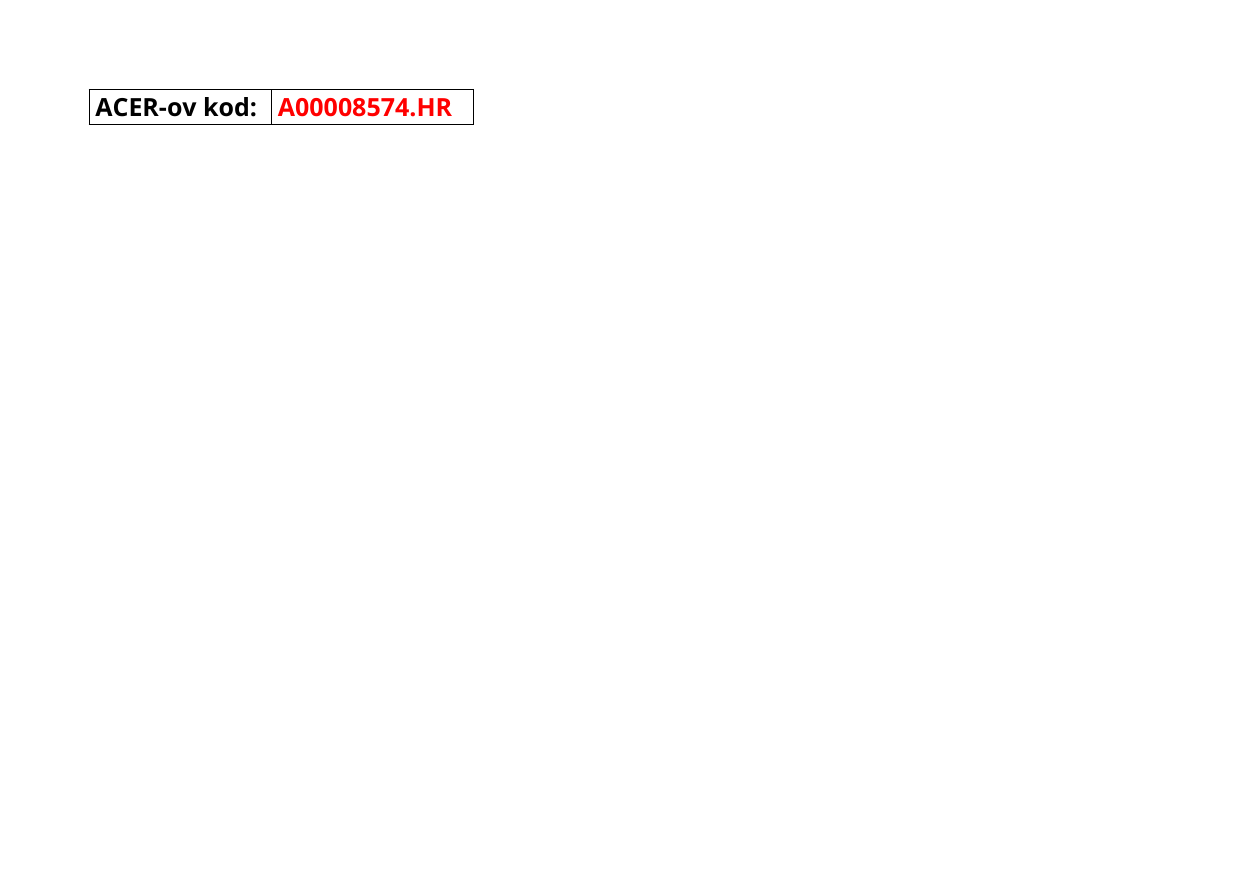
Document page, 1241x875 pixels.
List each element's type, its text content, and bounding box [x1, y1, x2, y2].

table_header ACER-ov kod: [90, 90, 271, 124]
table_header A00008574.HR [272, 90, 473, 124]
